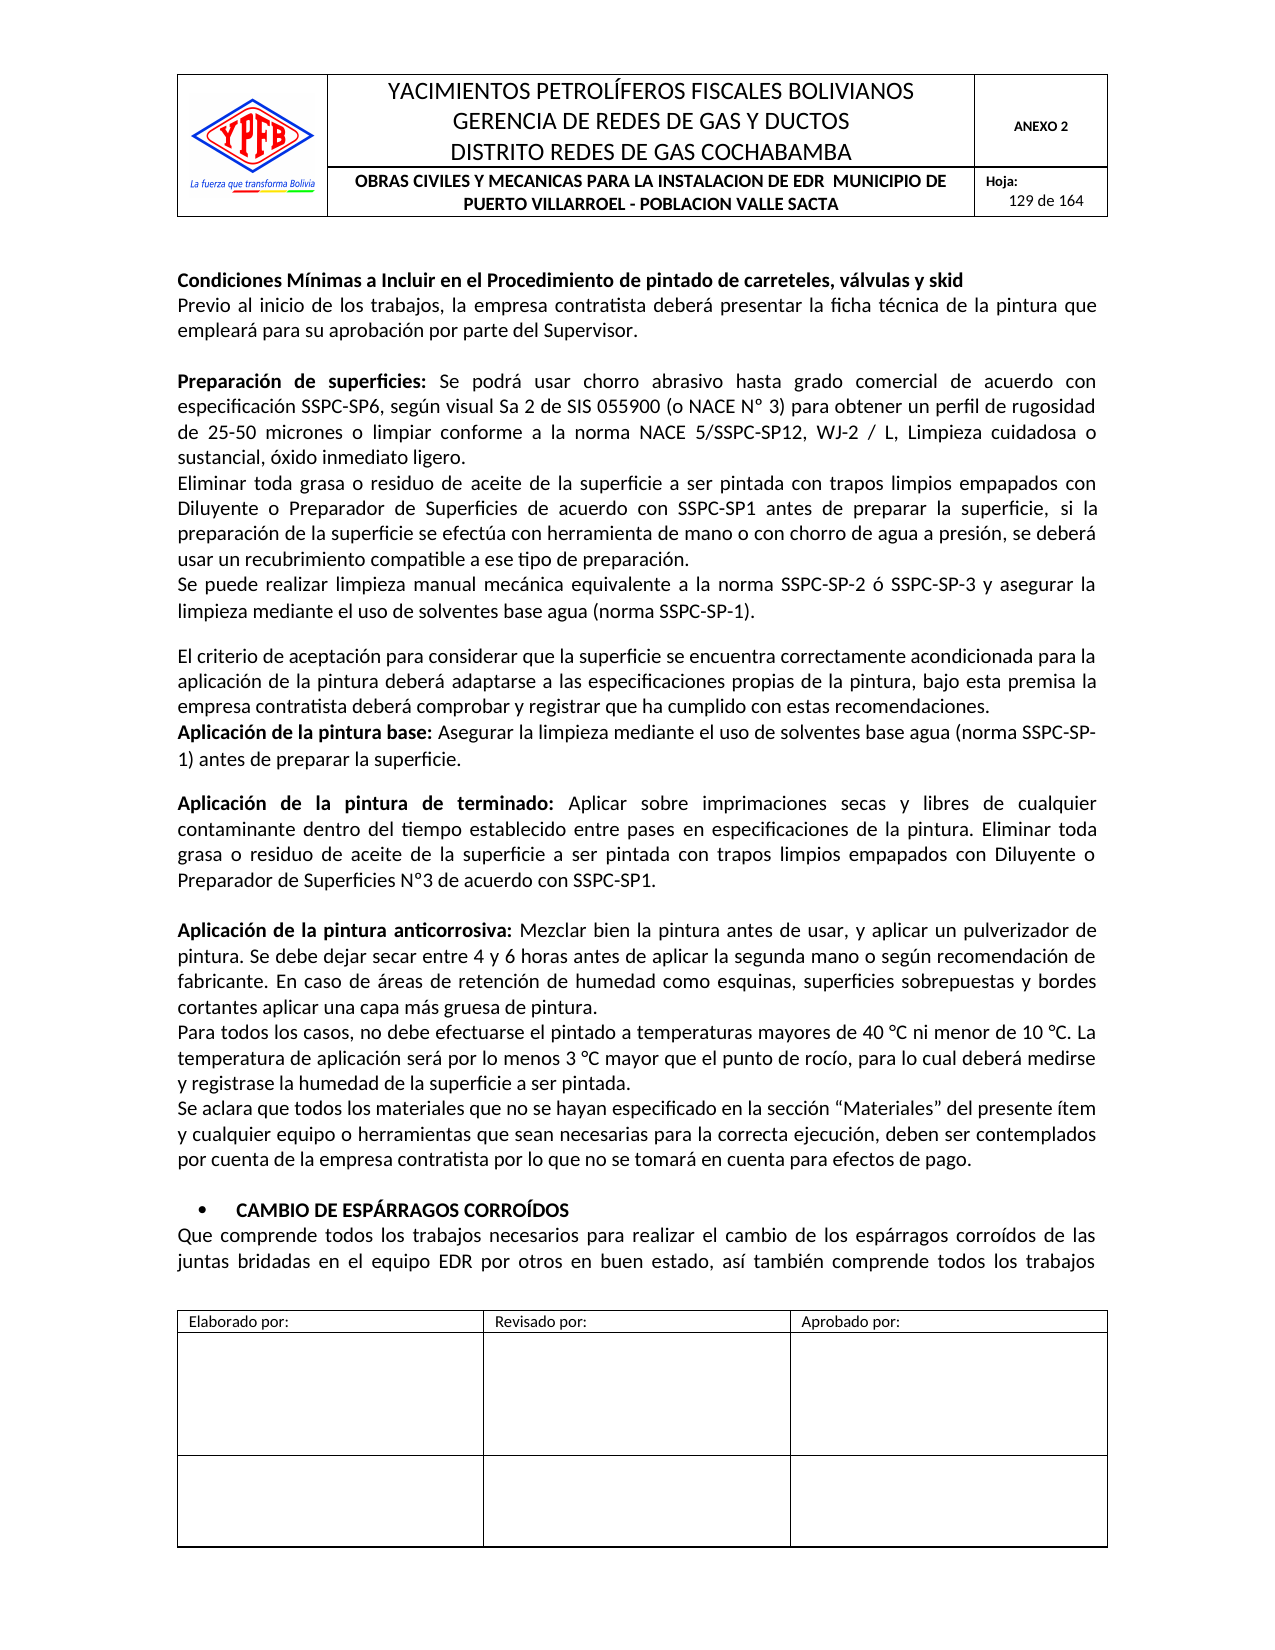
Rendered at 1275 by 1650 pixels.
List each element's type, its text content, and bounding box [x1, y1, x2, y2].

text Aplicación de la pintura base: Asegurar la limpieza mediante el uso de solventes base agua (norma SSPC-SP-1) antes de preparar la superficie. [177, 719, 1098, 772]
text Aplicación de la pintura anticorrosiva: Mezclar bien la pintura antes de usar, y aplicar un pulverizador de pintura. Se debe dejar secar entre 4 y 6 horas antes de aplicar la segunda mano o según recomendación de fabricante. En caso de áreas de retención de humedad como esquinas, superficies sobrepuestas y bordes cortantes aplicar una capa más gruesa de pintura. [177, 918, 1098, 1019]
text Condiciones Mínimas a Incluir en el Procedimiento de pintado de carreteles, válvulas y skid [177, 269, 1098, 292]
text Para todos los casos, no debe efectuarse el pintado a temperaturas mayores de 40 °C ni menor de 10 °C. La temperatura de aplicación será por lo menos 3 °C mayor que el punto de rocío, para lo cual deberá medirse y registrase la humedad de la superficie a ser pintada. [177, 1019, 1098, 1096]
text Preparación de superficies: Se podrá usar chorro abrasivo hasta grado comercial de acuerdo con especificación SSPC-SP6, según visual Sa 2 de SIS 055900 (o NACE Nº 3) para obtener un perfil de rugosidad de 25-50 micrones o limpiar conforme a la norma NACE 5/SSPC-SP12, WJ-2 / L, Limpieza cuidadosa o sustancial, óxido inmediato ligero. [177, 368, 1098, 470]
text Previo al inicio de los trabajos, la empresa contratista deberá presentar la ficha técnica de la pintura que empleará para su aprobación por parte del Supervisor. [177, 292, 1098, 343]
text Se aclara que todos los materiales que no se hayan especificado en la sección “Materiales” del presente ítem y cualquier equipo o herramientas que sean necesarias para la correcta ejecución, deben ser contemplados por cuenta de la empresa contratista por lo que no se tomará en cuenta para efectos de pago. [177, 1096, 1098, 1172]
text El criterio de aceptación para considerar que la superficie se encuentra correctamente acondicionada para la aplicación de la pintura deberá adaptarse a las especificaciones propias de la pintura, bajo esta premisa la empresa contratista deberá comprobar y registrar que ha cumplido con estas recomendaciones. [177, 643, 1098, 719]
picture [188, 93, 316, 198]
text Se puede realizar limpieza manual mecánica equivalente a la norma SSPC-SP-2 ó SSPC-SP-3 y asegurar la limpieza mediante el uso de solventes base agua (norma SSPC-SP-1). [177, 571, 1098, 624]
text Aplicación de la pintura de terminado: Aplicar sobre imprimaciones secas y libres de cualquier contaminante dentro del tiempo establecido entre pases en especificaciones de la pintura. Eliminar toda grasa o residuo de aceite de la superficie a ser pintada con trapos limpios empapados con Diluyente o Preparador de Superficies Nº3 de acuerdo con SSPC-SP1. [177, 791, 1098, 892]
list CAMBIO DE ESPÁRRAGOS CORROÍDOS [199, 1197, 1098, 1223]
text Eliminar toda grasa o residuo de aceite de la superficie a ser pintada con trapos limpios empapados con Diluyente o Preparador de Superficies de acuerdo con SSPC-SP1 antes de preparar la superficie, si la preparación de la superficie se efectúa con herramienta de mano o con chorro de agua a presión, se deberá usar un recubrimiento compatible a ese tipo de preparación. [177, 470, 1098, 571]
